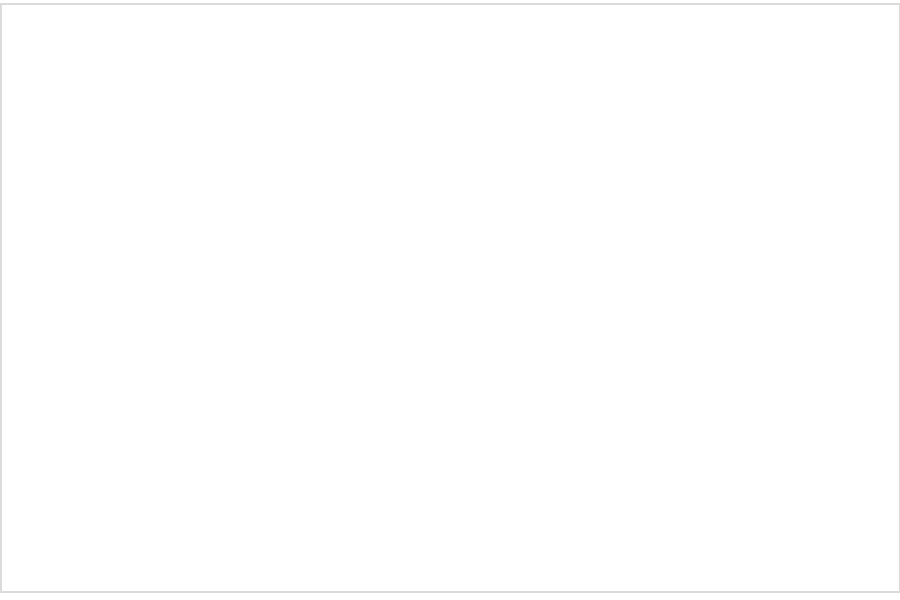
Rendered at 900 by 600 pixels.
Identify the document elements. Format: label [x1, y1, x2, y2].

table_header [2, 5, 899, 591]
